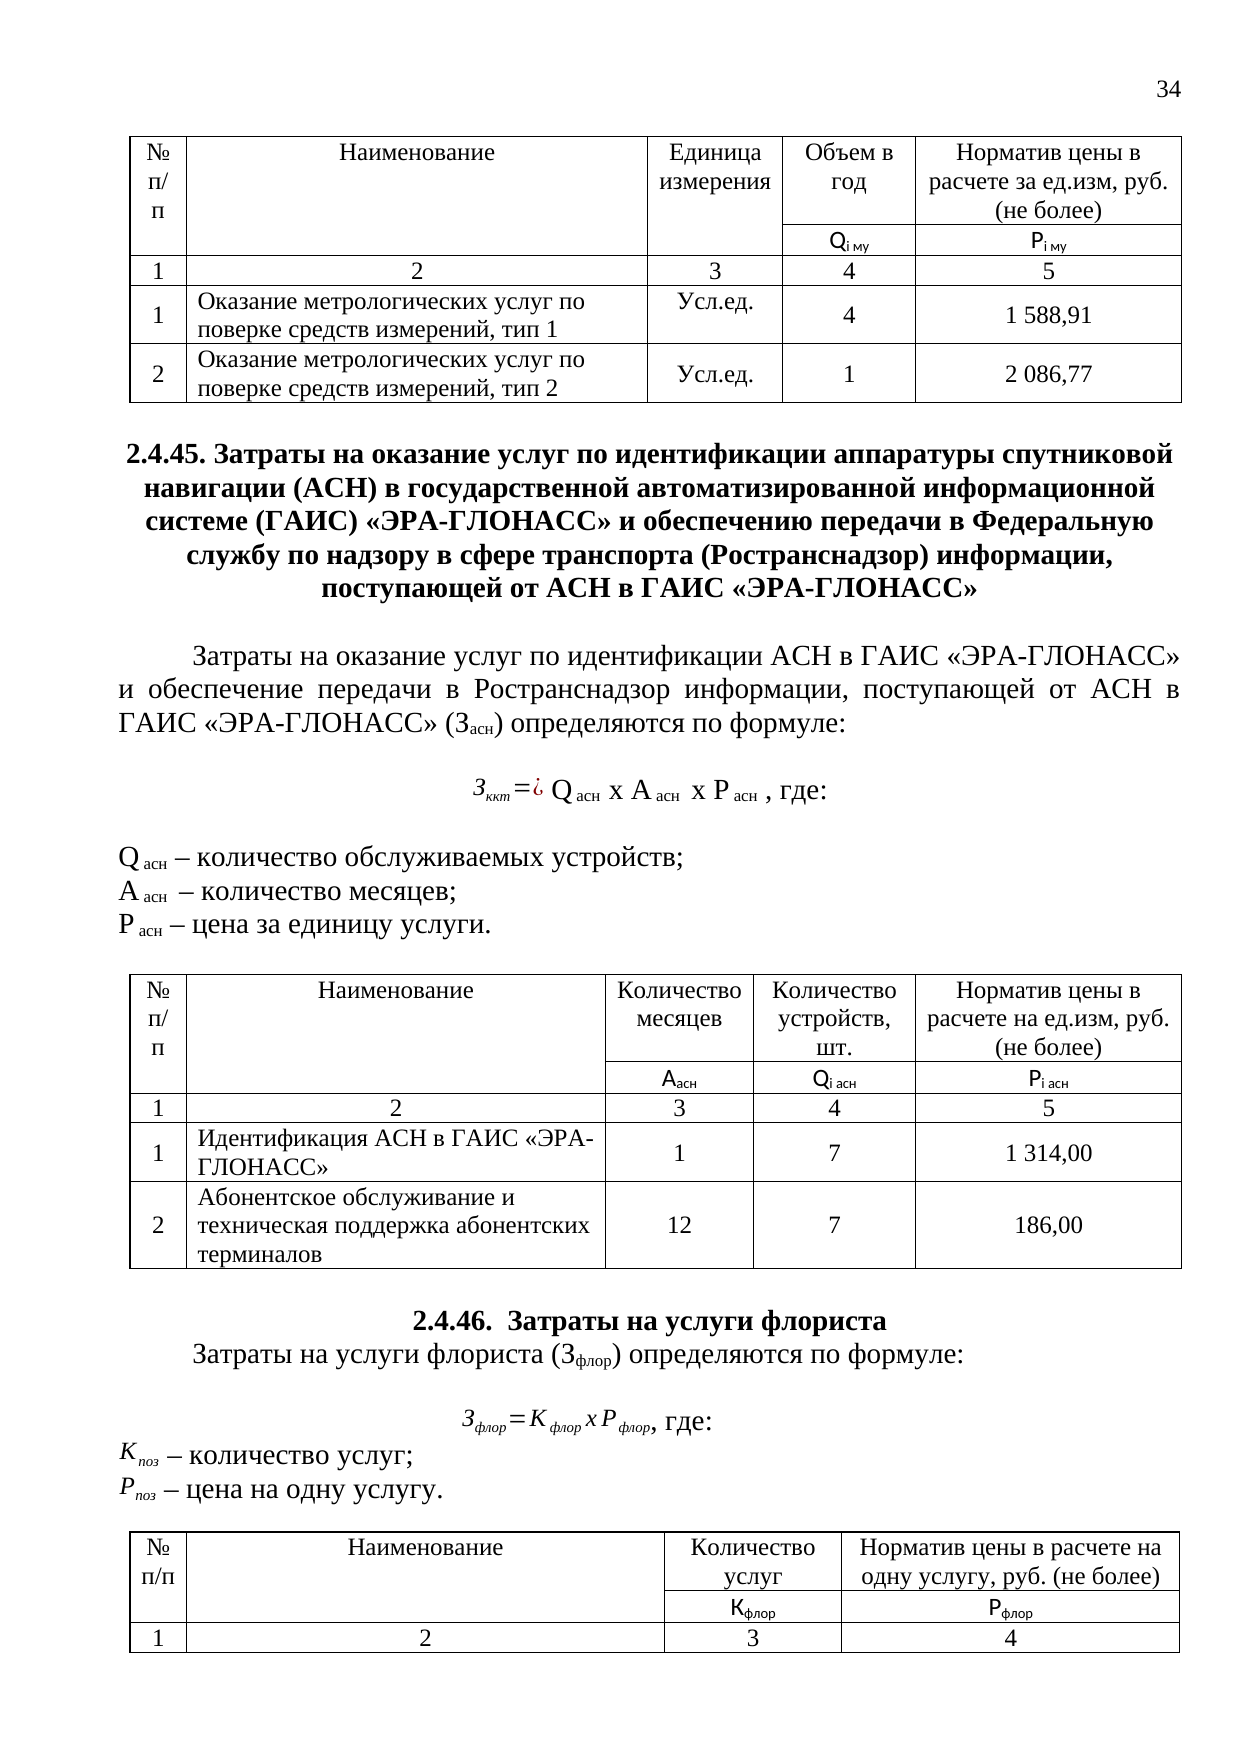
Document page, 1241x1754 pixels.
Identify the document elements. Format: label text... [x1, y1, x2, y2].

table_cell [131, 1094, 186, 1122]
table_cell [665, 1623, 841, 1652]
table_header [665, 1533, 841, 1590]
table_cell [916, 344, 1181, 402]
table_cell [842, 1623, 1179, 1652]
text P асн – цена за единицу услуги. [118, 907, 1181, 940]
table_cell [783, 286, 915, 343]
text – цена на одну услугу. [118, 1471, 1181, 1505]
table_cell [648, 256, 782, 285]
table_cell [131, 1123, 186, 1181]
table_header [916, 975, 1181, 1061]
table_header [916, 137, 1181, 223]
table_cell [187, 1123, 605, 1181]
text 2.4.45. Затраты на оказание услуг по идентификации аппаратуры спутниковой навигации (АСН) в государственной автоматизированной информационной системе (ГАИС) «ЭРА-ГЛОНАСС» и обеспечению передачи в Федеральную службу по надзору в сфере транспорта (Ространснадзор) информации, поступающей от АСН в ГАИС «ЭРА-ГЛОНАСС» [118, 436, 1181, 604]
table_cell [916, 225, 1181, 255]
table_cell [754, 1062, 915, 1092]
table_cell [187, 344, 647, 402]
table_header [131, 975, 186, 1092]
list 2.4.46. Затраты на услуги флориста [118, 1303, 1181, 1336]
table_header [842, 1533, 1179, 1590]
text А асн – количество месяцев; [118, 873, 1181, 907]
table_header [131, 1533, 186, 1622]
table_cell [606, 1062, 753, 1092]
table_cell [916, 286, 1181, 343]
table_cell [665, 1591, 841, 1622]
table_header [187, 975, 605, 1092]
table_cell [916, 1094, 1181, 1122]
text Затраты на оказание услуг по идентификации АСН в ГАИС «ЭРА-ГЛОНАСС» и обеспечение передачи в Ространснадзор информации, поступающей от АСН в ГАИС «ЭРА-ГЛОНАСС» (Засн) определяются по формуле: [118, 638, 1181, 738]
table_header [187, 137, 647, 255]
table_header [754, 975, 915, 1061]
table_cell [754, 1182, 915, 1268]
text Q асн – количество обслуживаемых устройств; [118, 839, 1181, 873]
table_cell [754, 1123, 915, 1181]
text Q асн x А асн x P асн , где: [118, 772, 1181, 806]
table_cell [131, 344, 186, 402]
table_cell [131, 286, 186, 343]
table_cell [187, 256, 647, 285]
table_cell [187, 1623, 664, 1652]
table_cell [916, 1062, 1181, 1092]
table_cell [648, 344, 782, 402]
text – количество услуг; [118, 1437, 1181, 1471]
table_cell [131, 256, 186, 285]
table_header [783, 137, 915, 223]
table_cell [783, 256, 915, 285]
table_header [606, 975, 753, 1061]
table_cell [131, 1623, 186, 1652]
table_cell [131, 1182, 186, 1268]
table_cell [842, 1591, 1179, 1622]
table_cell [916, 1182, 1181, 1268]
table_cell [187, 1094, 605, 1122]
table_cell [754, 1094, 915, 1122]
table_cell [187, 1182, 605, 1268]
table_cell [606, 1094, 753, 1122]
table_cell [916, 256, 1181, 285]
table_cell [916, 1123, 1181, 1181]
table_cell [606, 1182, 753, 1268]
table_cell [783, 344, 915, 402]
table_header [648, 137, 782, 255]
text Затраты на услуги флориста (Зфлор) определяются по формуле: [118, 1336, 1181, 1370]
text , где: [118, 1403, 1181, 1437]
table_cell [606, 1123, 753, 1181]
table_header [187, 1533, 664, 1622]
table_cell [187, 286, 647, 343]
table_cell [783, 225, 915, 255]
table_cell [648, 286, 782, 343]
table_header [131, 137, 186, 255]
